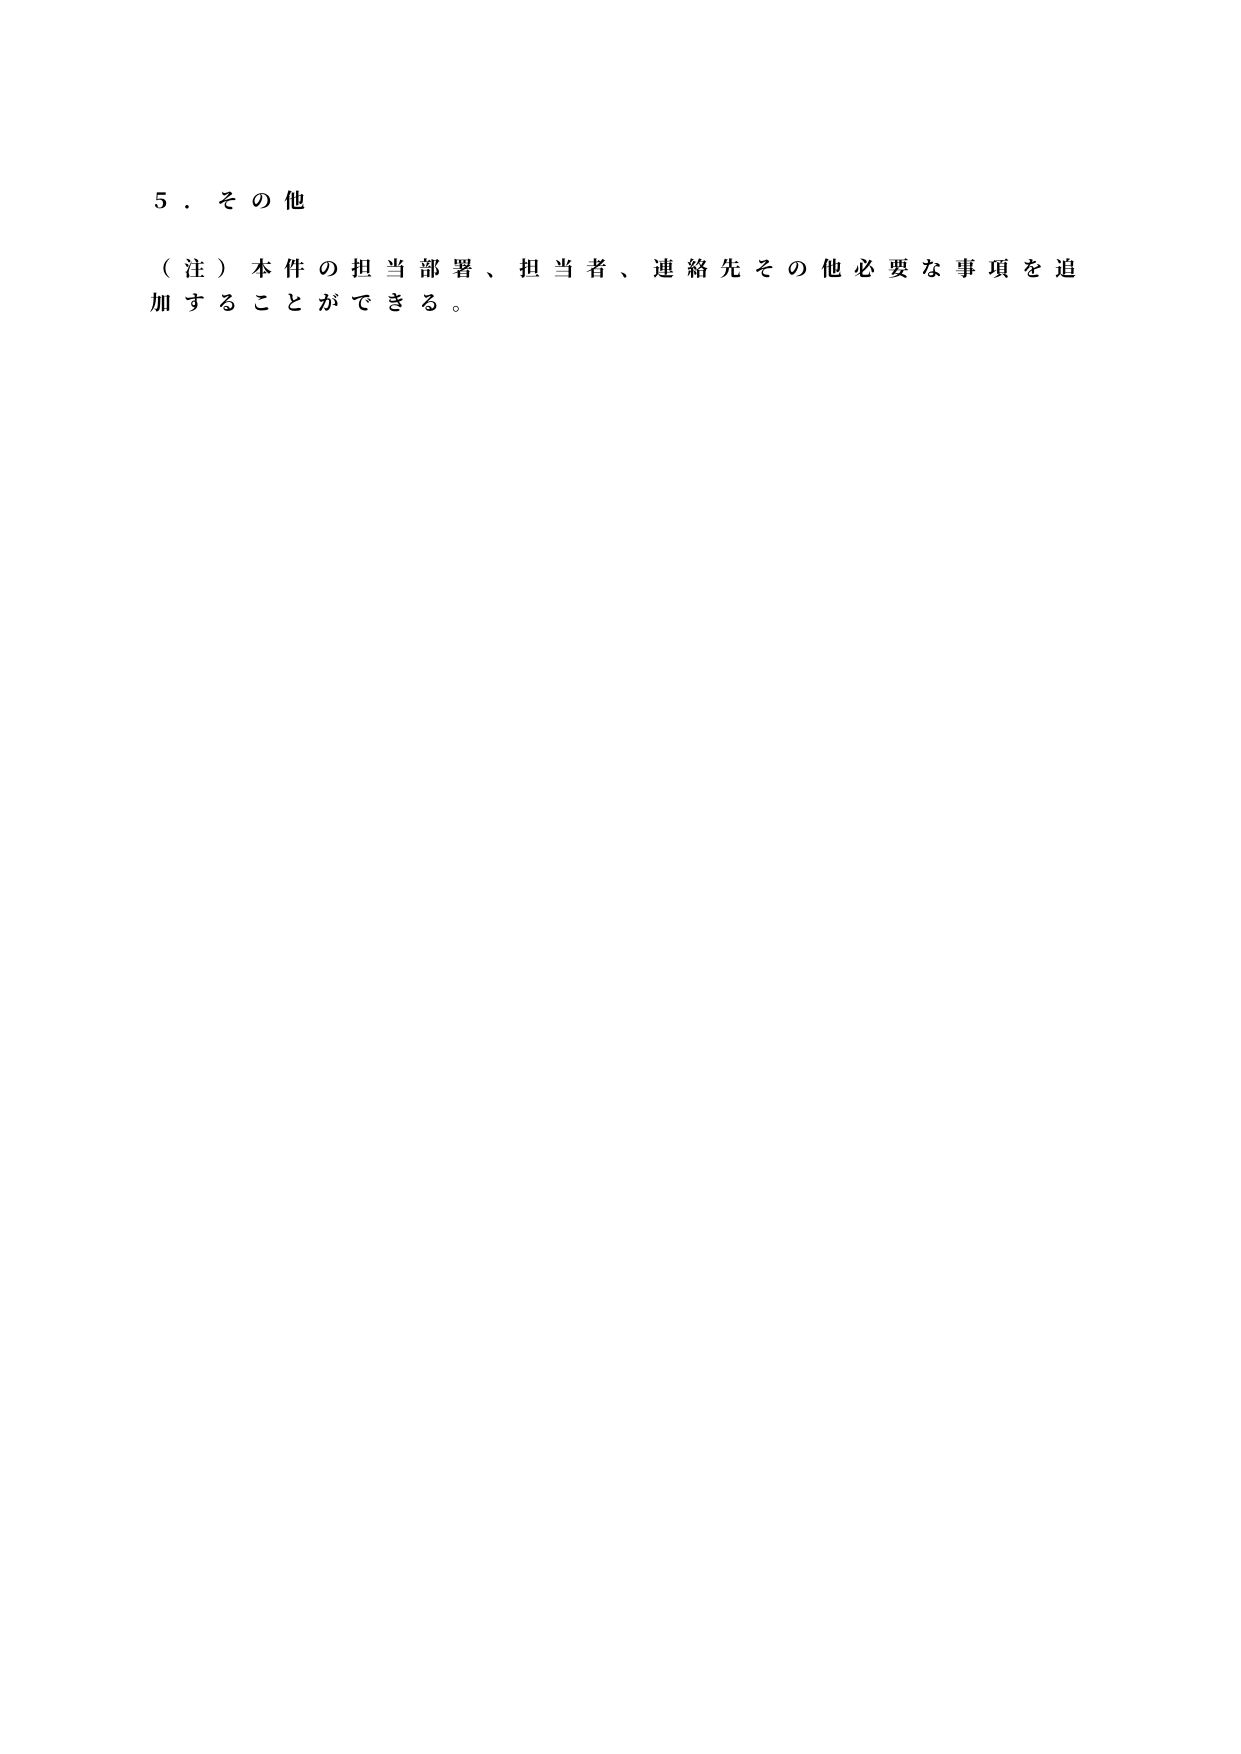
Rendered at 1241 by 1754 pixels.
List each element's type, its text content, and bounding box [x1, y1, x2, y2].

text （注）本件の担当部署、担当者、連絡先その他必要な事項を追加することができる。 [151, 251, 1090, 318]
text ５．その他 [151, 183, 1090, 217]
